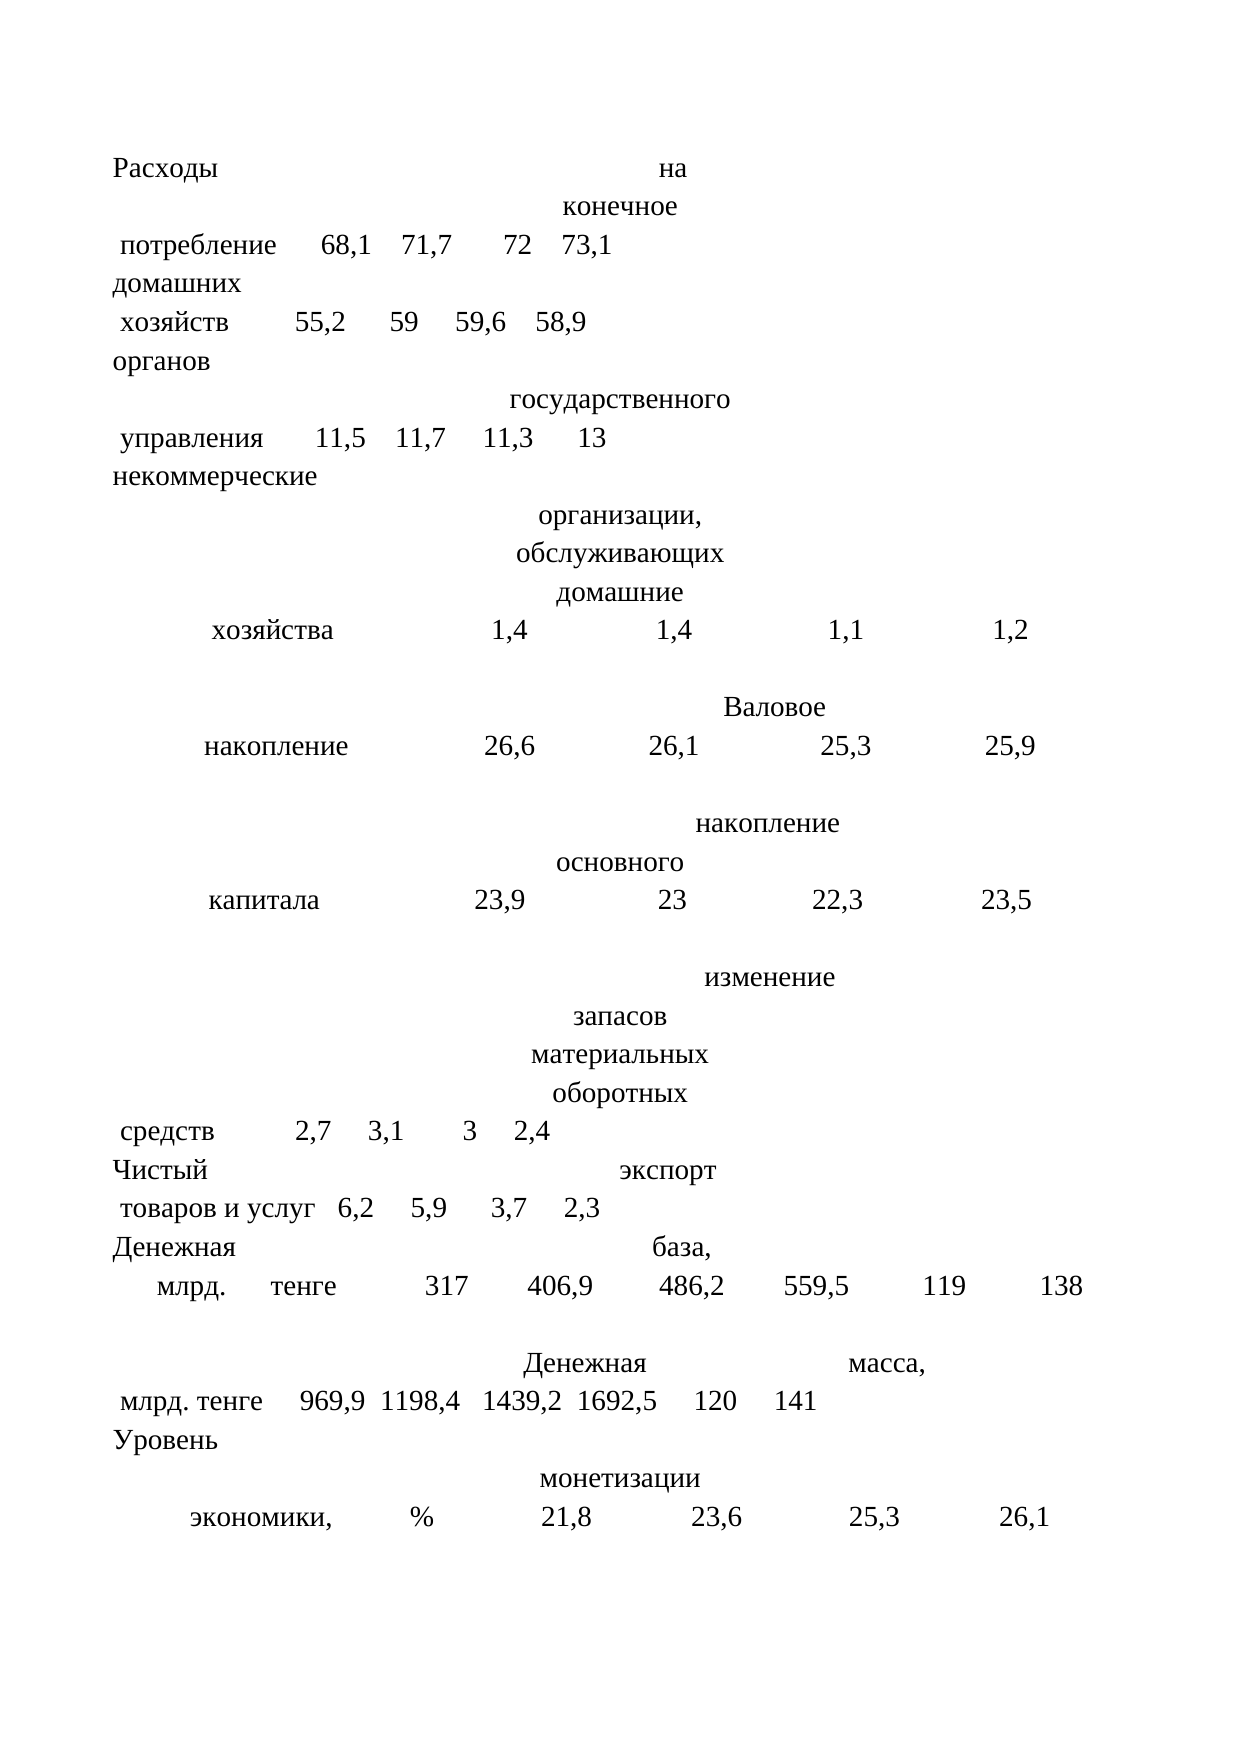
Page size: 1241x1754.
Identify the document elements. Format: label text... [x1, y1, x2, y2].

text Денежная база, млрд. тенге 317 406,9 486,2 559,5 119 138 Денежная масса, млрд. тенге 969,9 1198,4 1439,2 1692,5 120 141 [112, 1229, 1128, 1417]
text некоммерческие организации, обслуживающих домашние хозяйства 1,4 1,4 1,1 1,2 Валовое накопление 26,6 26,1 25,3 25,9 накопление основного капитала 23,9 23 22,3 23,5 изменение запасов материальных оборотных средств 2,7 3,1 3 2,4 [112, 458, 1128, 1147]
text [112, 1422, 1128, 1571]
text Расходы на конечное потребление 68,1 71,7 72 73,1 [112, 150, 1128, 261]
text органов государственного управления 11,5 11,7 11,3 13 [112, 343, 1128, 453]
text домашних хозяйств 55,2 59 59,6 58,9 [112, 266, 1128, 338]
text Чистый экспорт товаров и услуг 6,2 5,9 3,7 2,3 [112, 1152, 1128, 1224]
